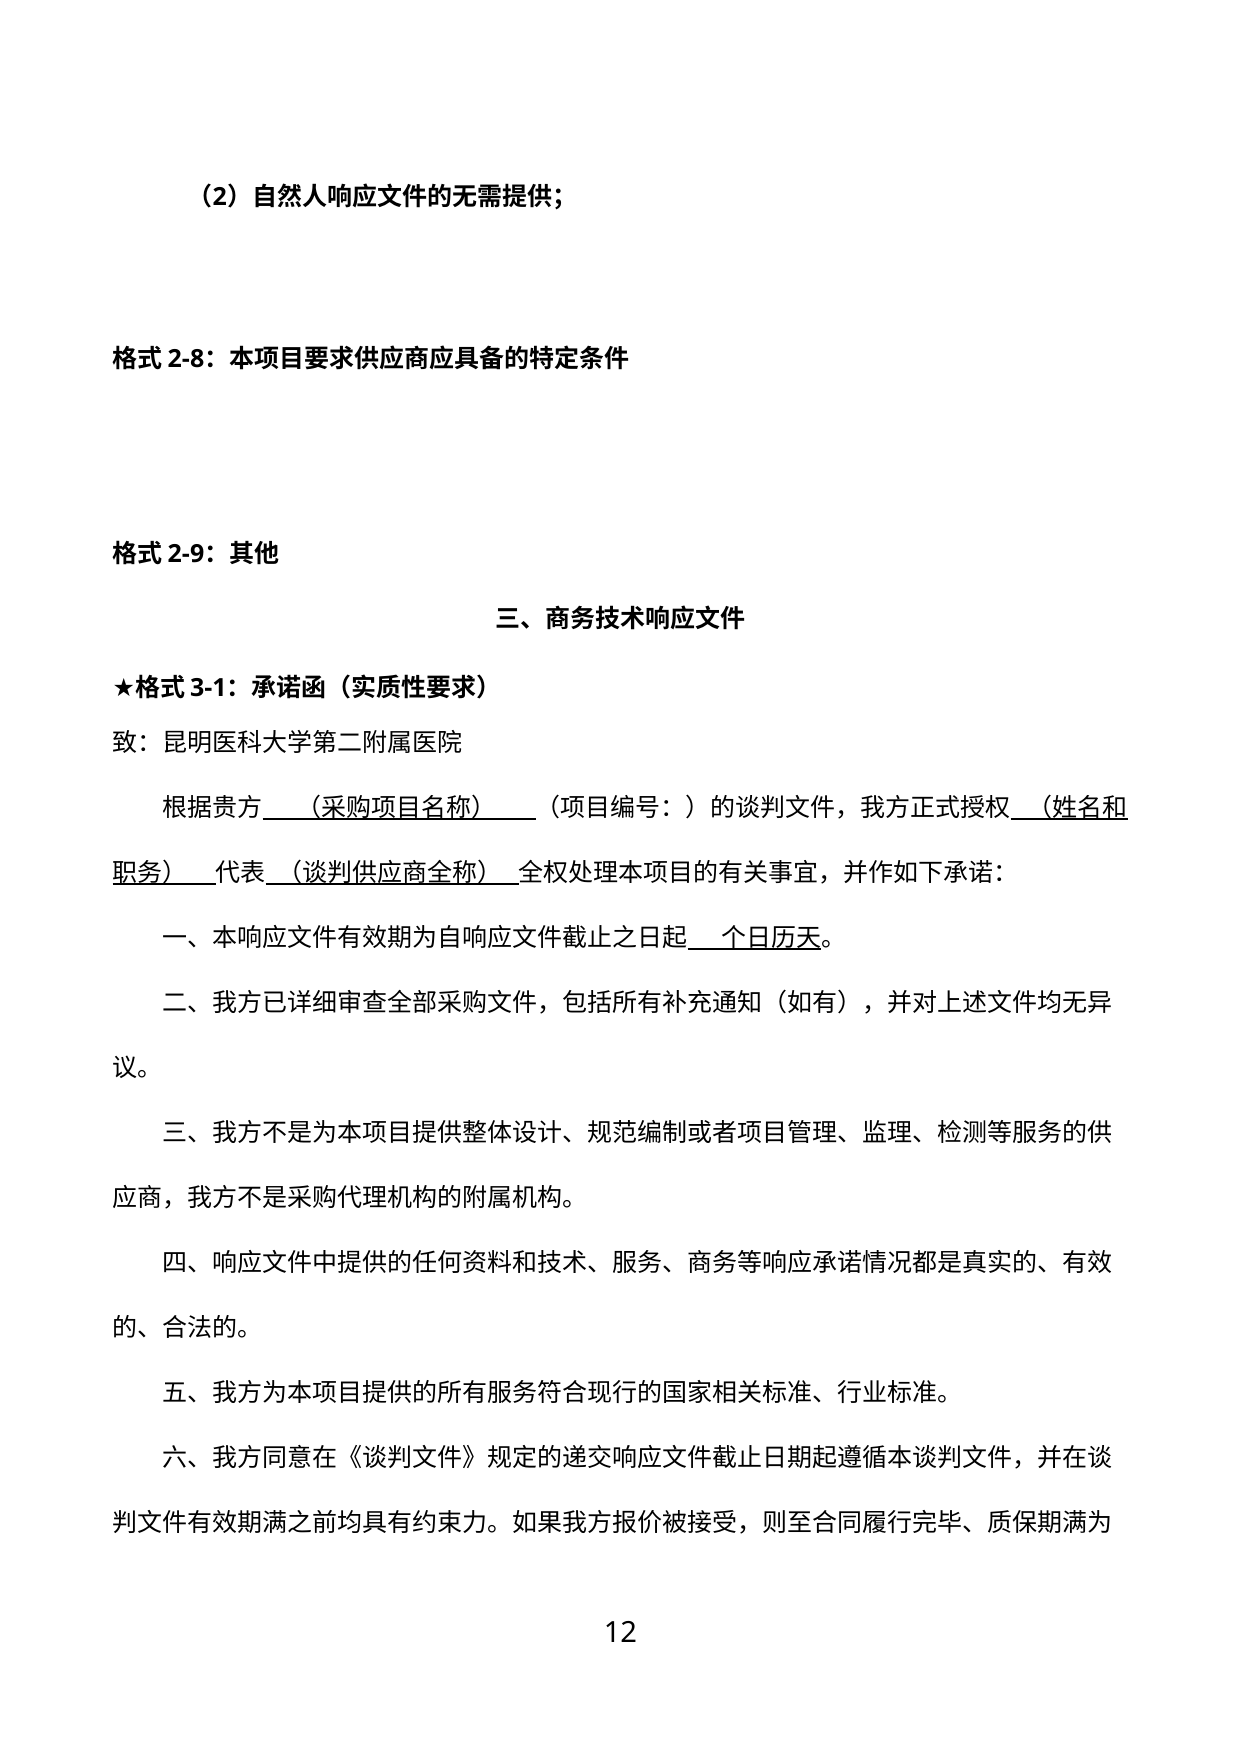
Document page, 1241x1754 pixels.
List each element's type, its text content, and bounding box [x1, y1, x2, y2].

text 格式2-8：本项目要求供应商应具备的特定条件 [112, 324, 1128, 389]
text 格式2-9：其他 [112, 519, 1128, 584]
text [112, 1423, 1128, 1553]
text 根据贵方 （采购项目名称） （项目编号：）的谈判文件，我方正式授权 （姓名和职务） 代表 （谈判供应商全称） 全权处理本项目的有关事宜，并作如下承诺： [112, 773, 1128, 903]
list 本响应文件有效期为自响应文件截止之日起 个日历天。 [112, 903, 1128, 968]
text 致：昆明医科大学第二附属医院 [112, 708, 1128, 773]
list 三、商务技术响应文件 [112, 584, 1128, 649]
text 四、响应文件中提供的任何资料和技术、服务、商务等响应承诺情况都是真实的、有效的、合法的。 [112, 1228, 1128, 1358]
text ★格式3-1：承诺函（实质性要求） [112, 649, 1128, 708]
text （2）自然人响应文件的无需提供； [112, 162, 1128, 227]
text 五、我方为本项目提供的所有服务符合现行的国家相关标准、行业标准。 [112, 1358, 1128, 1423]
text 三、我方不是为本项目提供整体设计、规范编制或者项目管理、监理、检测等服务的供应商，我方不是采购代理机构的附属机构。 [112, 1098, 1128, 1228]
text 二、我方已详细审查全部采购文件，包括所有补充通知（如有），并对上述文件均无异议。 [112, 968, 1128, 1098]
